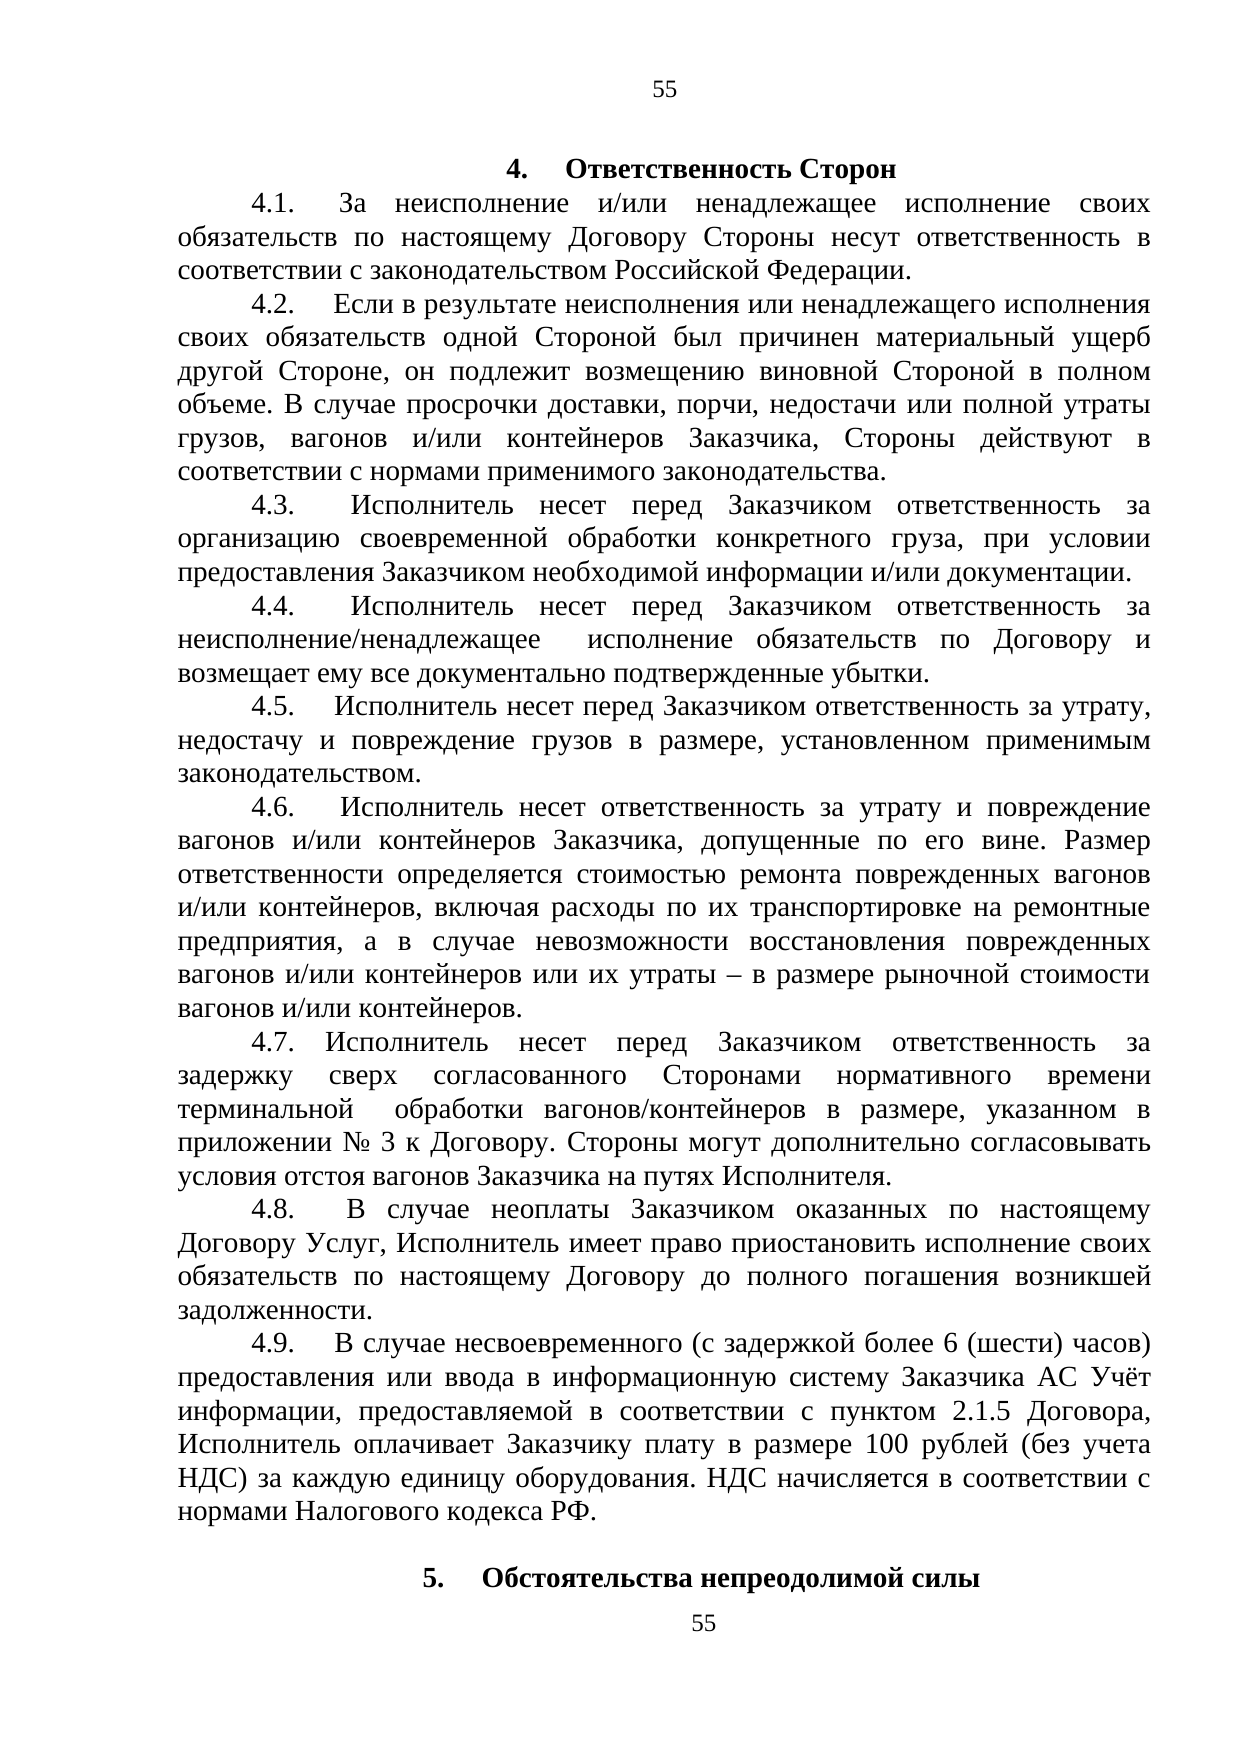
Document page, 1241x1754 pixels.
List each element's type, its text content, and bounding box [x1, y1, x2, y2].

list Исполнитель несет перед Заказчиком ответственность за утрату, недостачу и повреждение грузов в размере, установленном применимым законодательством. [177, 688, 1152, 789]
list Исполнитель несет ответственность за утрату и повреждение вагонов и/или контейнеров Заказчика, допущенные по его вине. Размер ответственности определяется стоимостью ремонта поврежденных вагонов и/или контейнеров, включая расходы по их транспортировке на ремонтные предприятия, а в случае невозможности восстановления поврежденных вагонов и/или контейнеров или их утраты – в размере рыночной стоимости вагонов и/или контейнеров. [177, 789, 1152, 1024]
list В случае несвоевременного (с задержкой более 6 (шести) часов) предоставления или ввода в информационную систему Заказчика АС Учёт информации, предоставляемой в соответствии с пунктом 2.1.5 Договора, Исполнитель оплачивает Заказчику плату в размере 100 рублей (без учета НДС) за каждую единицу оборудования. НДС начисляется в соответствии с нормами Налогового кодекса РФ. [177, 1326, 1152, 1527]
list За неисполнение и/или ненадлежащее исполнение своих обязательств по настоящему Договору Стороны несут ответственность в соответствии с законодательством Российской Федерации. [177, 185, 1152, 286]
list Исполнитель несет перед Заказчиком ответственность за задержку сверх согласованного Сторонами нормативного времени терминальной обработки вагонов/контейнеров в размере, указанном в приложении № 3 к Договору. Стороны могут дополнительно согласовывать условия отстоя вагонов Заказчика на путях Исполнителя. [177, 1024, 1152, 1191]
list В случае неоплаты Заказчиком оказанных по настоящему Договору Услуг, Исполнитель имеет право приостановить исполнение своих обязательств по настоящему Договору до полного погашения возникшей задолженности. [177, 1191, 1152, 1326]
list Исполнитель несет перед Заказчиком ответственность за неисполнение/ненадлежащее исполнение обязательств по Договору и возмещает ему все документально подтвержденные убытки. [177, 588, 1152, 688]
list Если в результате неисполнения или ненадлежащего исполнения своих обязательств одной Стороной был причинен материальный ущерб другой Стороне, он подлежит возмещению виновной Стороной в полном объеме. В случае просрочки доставки, порчи, недостачи или полной утраты грузов, вагонов и/или контейнеров Заказчика, Стороны действуют в соответствии с нормами применимого законодательства. [177, 286, 1152, 487]
list Обстоятельства непреодолимой силы [251, 1560, 1152, 1594]
list Исполнитель несет перед Заказчиком ответственность за организацию своевременной обработки конкретного груза, при условии предоставления Заказчиком необходимой информации и/или документации. [177, 487, 1152, 588]
list Ответственность Сторон [177, 152, 1152, 185]
